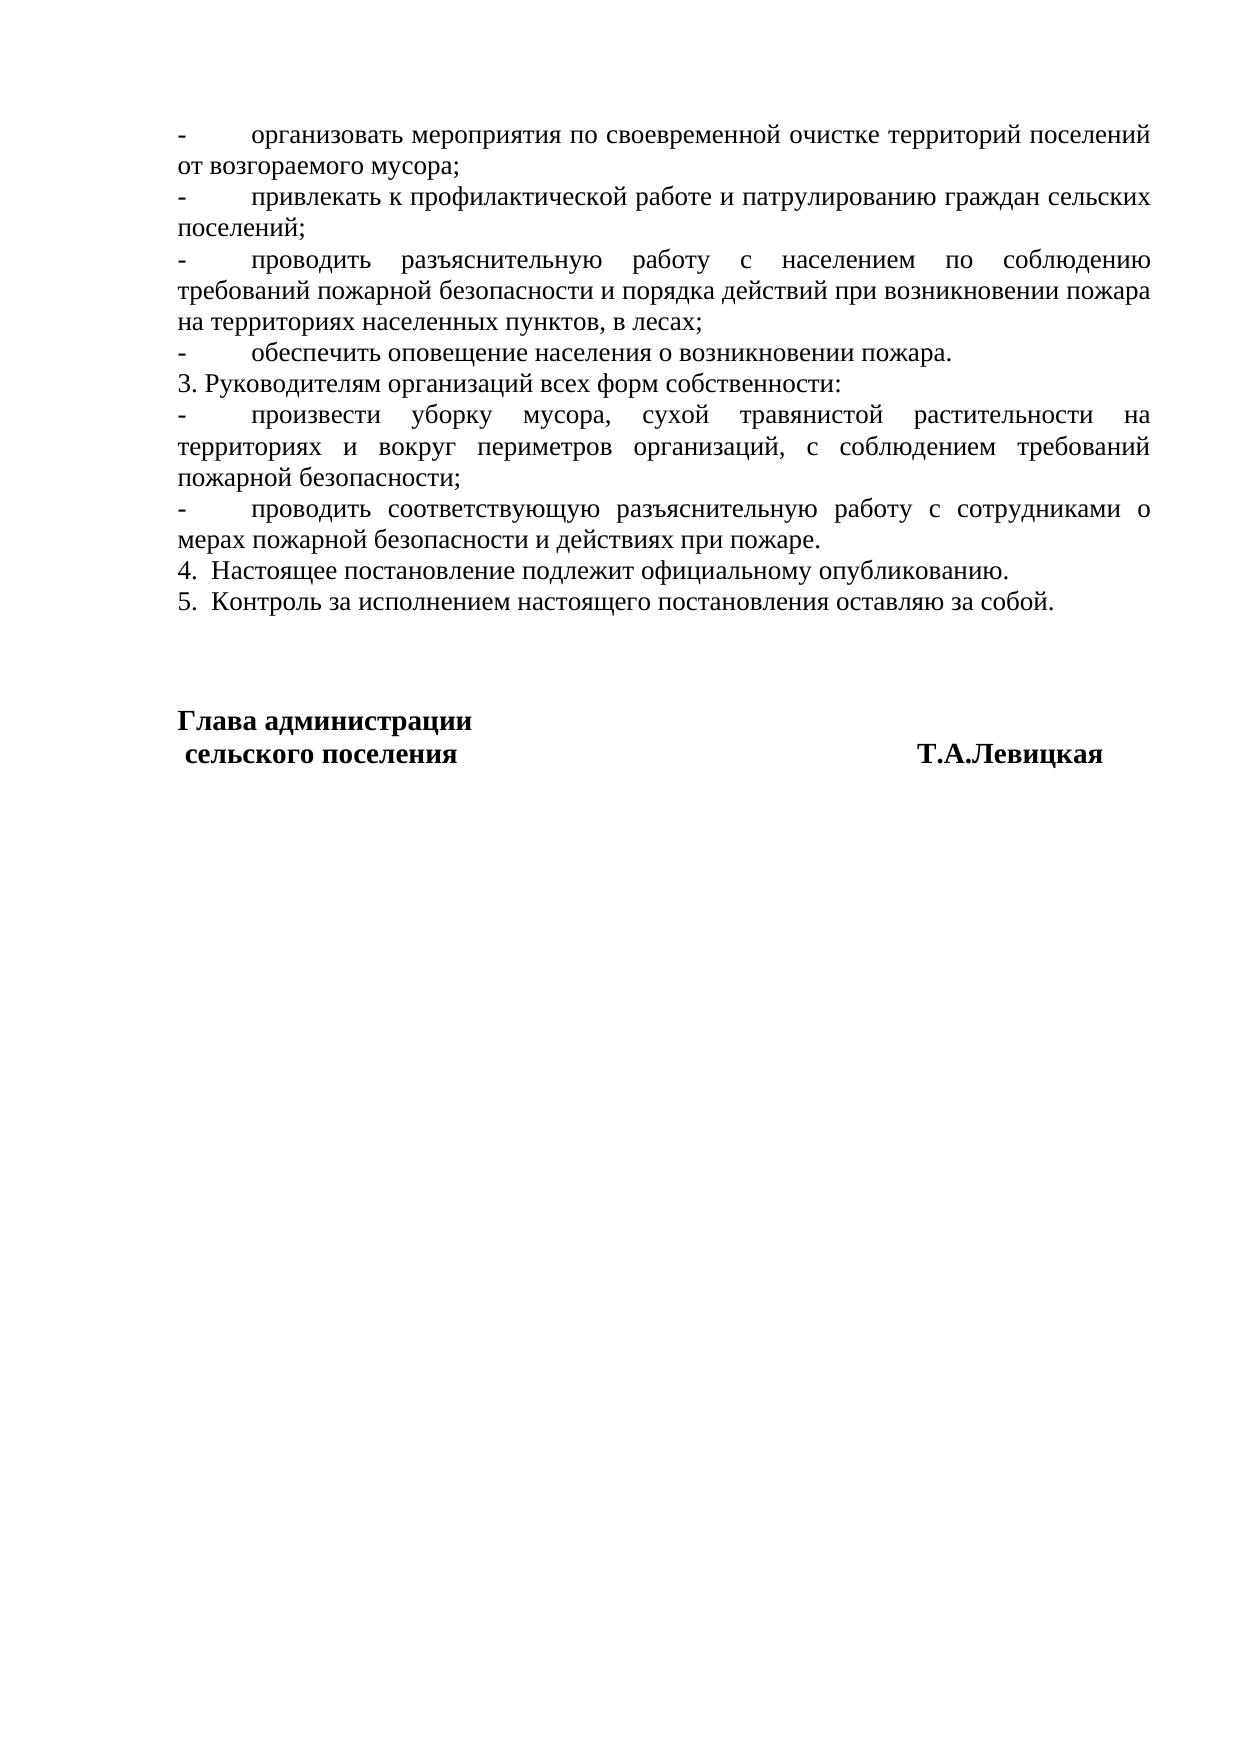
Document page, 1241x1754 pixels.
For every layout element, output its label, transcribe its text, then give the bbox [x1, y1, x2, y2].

title сельского поселения Т.А.Левицкая [177, 737, 1152, 770]
text - произвести уборку мусора, сухой травянистой растительности на территориях и вокруг периметров организаций, с соблюдением требований пожарной безопасности; [177, 398, 1152, 492]
text - организовать мероприятия по своевременной очистке территорий поселений от возгораемого мусора; [177, 118, 1152, 180]
text 5. Контроль за исполнением настоящего постановления оставляю за собой. [177, 585, 1152, 616]
text - обеспечить оповещение населения о возникновении пожара. [177, 336, 1152, 367]
text - привлекать к профилактической работе и патрулированию граждан сельских поселений; [177, 180, 1152, 243]
text 3. Руководителям организаций всех форм собственности: [177, 367, 1152, 398]
text - проводить соответствующую разъяснительную работу с сотрудниками о мерах пожарной безопасности и действиях при пожаре. [177, 492, 1152, 554]
text - проводить разъяснительную работу с населением по соблюдению требований пожарной безопасности и порядка действий при возникновении пожара на территориях населенных пунктов, в лесах; [177, 243, 1152, 336]
title Глава администрации [177, 703, 1152, 737]
text 4. Настоящее постановление подлежит официальному опубликованию. [177, 554, 1152, 585]
